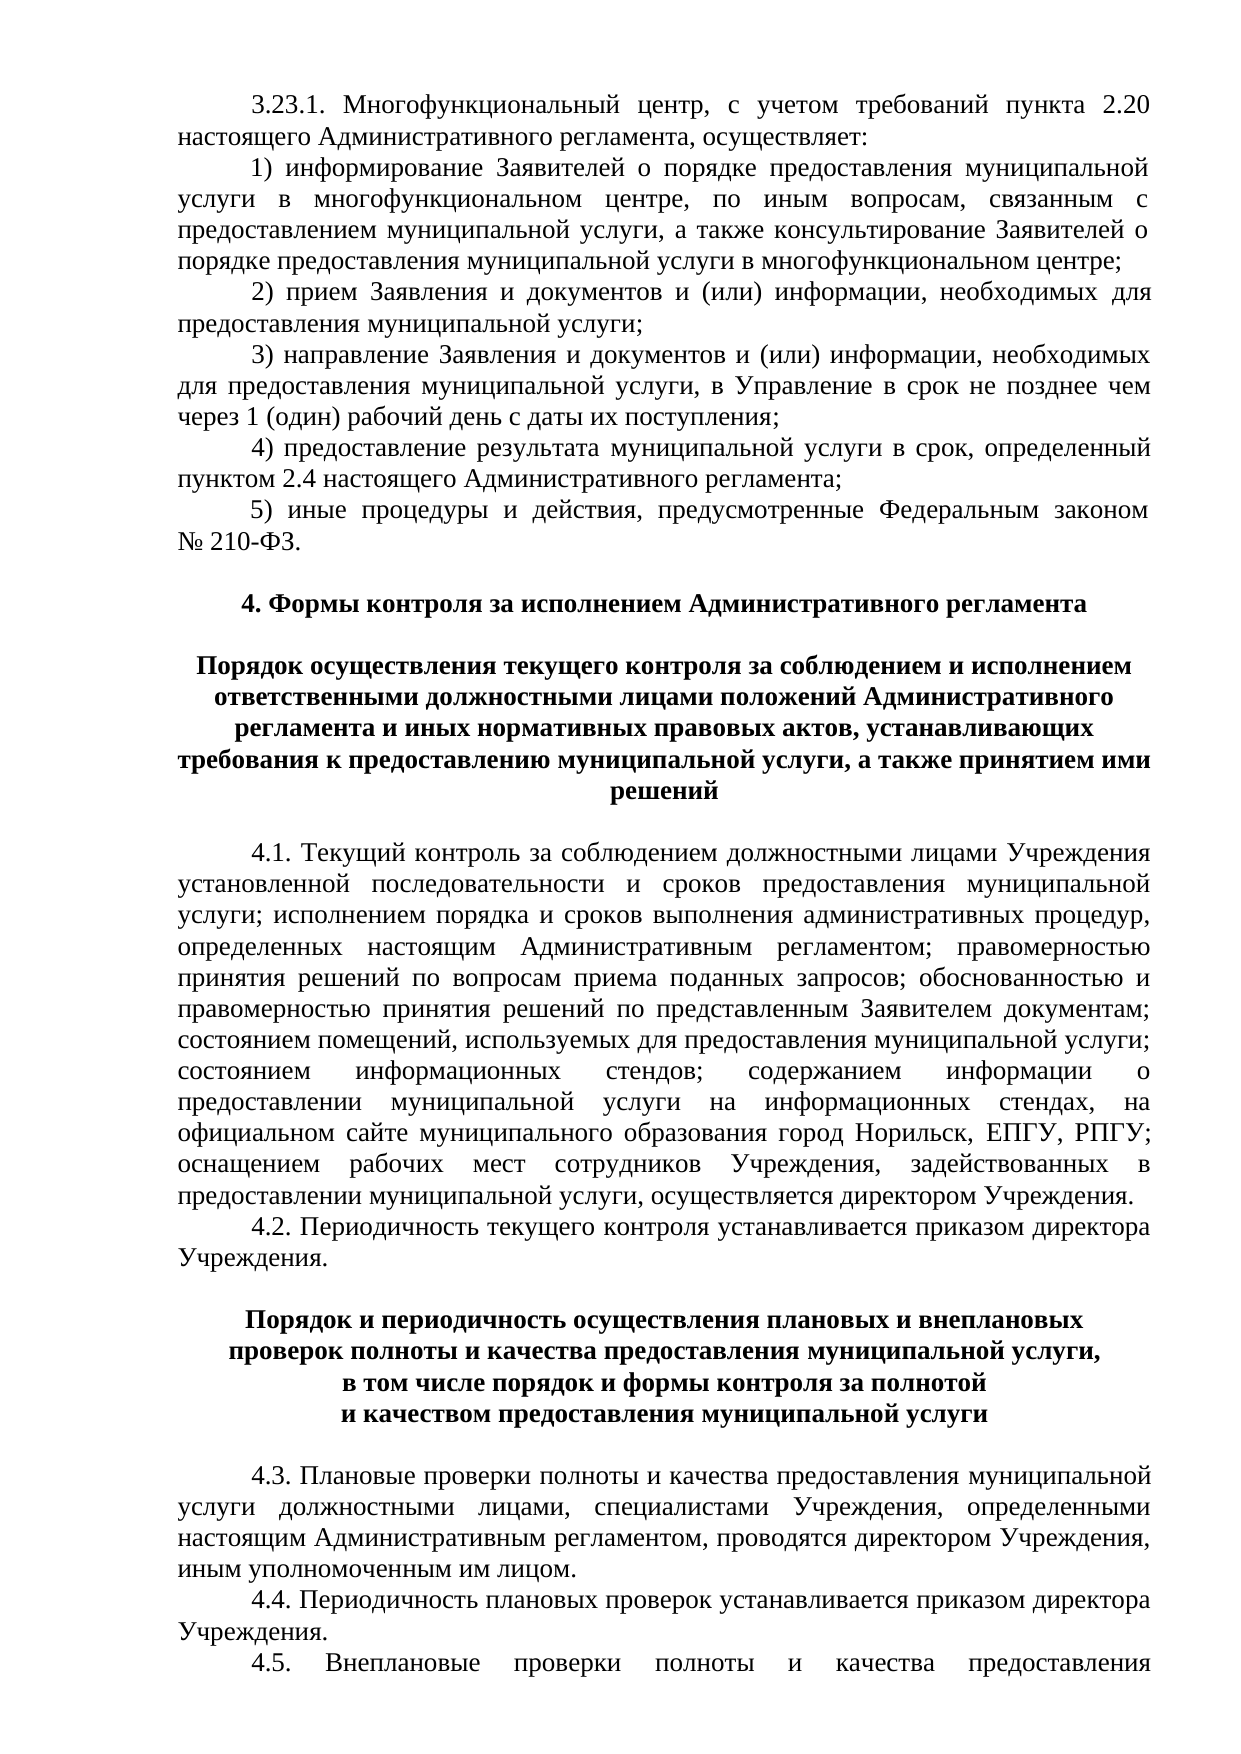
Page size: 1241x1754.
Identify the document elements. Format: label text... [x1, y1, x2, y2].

text 4.3. Плановые проверки полноты и качества предоставления муниципальной услуги должностными лицами, специалистами Учреждения, определенными настоящим Административным регламентом, проводятся директором Учреждения, иным уполномоченным им лицом. [177, 1459, 1152, 1584]
text 4.4. Периодичность плановых проверок устанавливается приказом директора Учреждения. [177, 1584, 1152, 1646]
text 1) информирование Заявителей о порядке предоставления муниципальной услуги в многофункциональном центре, по иным вопросам, связанным с предоставлением муниципальной услуги, а также консультирование Заявителей о порядке предоставления муниципальной услуги в многофункциональном центре; [177, 151, 1149, 276]
text 2) прием Заявления и документов и (или) информации, необходимых для предоставления муниципальной услуги; [177, 276, 1152, 338]
text 3) направление Заявления и документов и (или) информации, необходимых для предоставления муниципальной услуги, в Управление в срок не позднее чем через 1 (один) рабочий день с даты их поступления; [177, 338, 1152, 431]
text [177, 1646, 1152, 1677]
text и качеством предоставления муниципальной услуги [177, 1397, 1152, 1428]
text 4.1. Текущий контроль за соблюдением должностными лицами Учреждения установленной последовательности и сроков предоставления муниципальной услуги; исполнением порядка и сроков выполнения административных процедур, определенных настоящим Административным регламентом; правомерностью принятия решений по вопросам приема поданных запросов; обоснованностью и правомерностью принятия решений по представленным Заявителем документам; состоянием помещений, используемых для предоставления муниципальной услуги; состоянием информационных стендов; содержанием информации о предоставлении муниципальной услуги на информационных стендах, на официальном сайте муниципального образования город Норильск, ЕПГУ, РПГУ; оснащением рабочих мест сотрудников Учреждения, задействованных в предоставлении муниципальной услуги, осуществляется директором Учреждения. [177, 836, 1152, 1210]
text 4.2. Периодичность текущего контроля устанавливается приказом директора Учреждения. [177, 1210, 1152, 1272]
text Порядок осуществления текущего контроля за соблюдением и исполнением ответственными должностными лицами положений Административного регламента и иных нормативных правовых актов, устанавливающих требования к предоставлению муниципальной услуги, а также принятием ими решений [177, 649, 1152, 805]
text Порядок и периодичность осуществления плановых и внеплановых [177, 1303, 1152, 1334]
text 4) предоставление результата муниципальной услуги в срок, определенный пунктом 2.4 настоящего Административного регламента; [177, 431, 1152, 493]
text 4. Формы контроля за исполнением Административного регламента [177, 587, 1152, 618]
text в том числе порядок и формы контроля за полнотой [177, 1366, 1152, 1397]
text 5) иные процедуры и действия, предусмотренные Федеральным законом № 210-ФЗ. [177, 493, 1149, 556]
text проверок полноты и качества предоставления муниципальной услуги, [177, 1334, 1152, 1366]
text 3.23.1. Многофункциональный центр, с учетом требований пункта 2.20 настоящего Административного регламента, осуществляет: [177, 89, 1152, 151]
